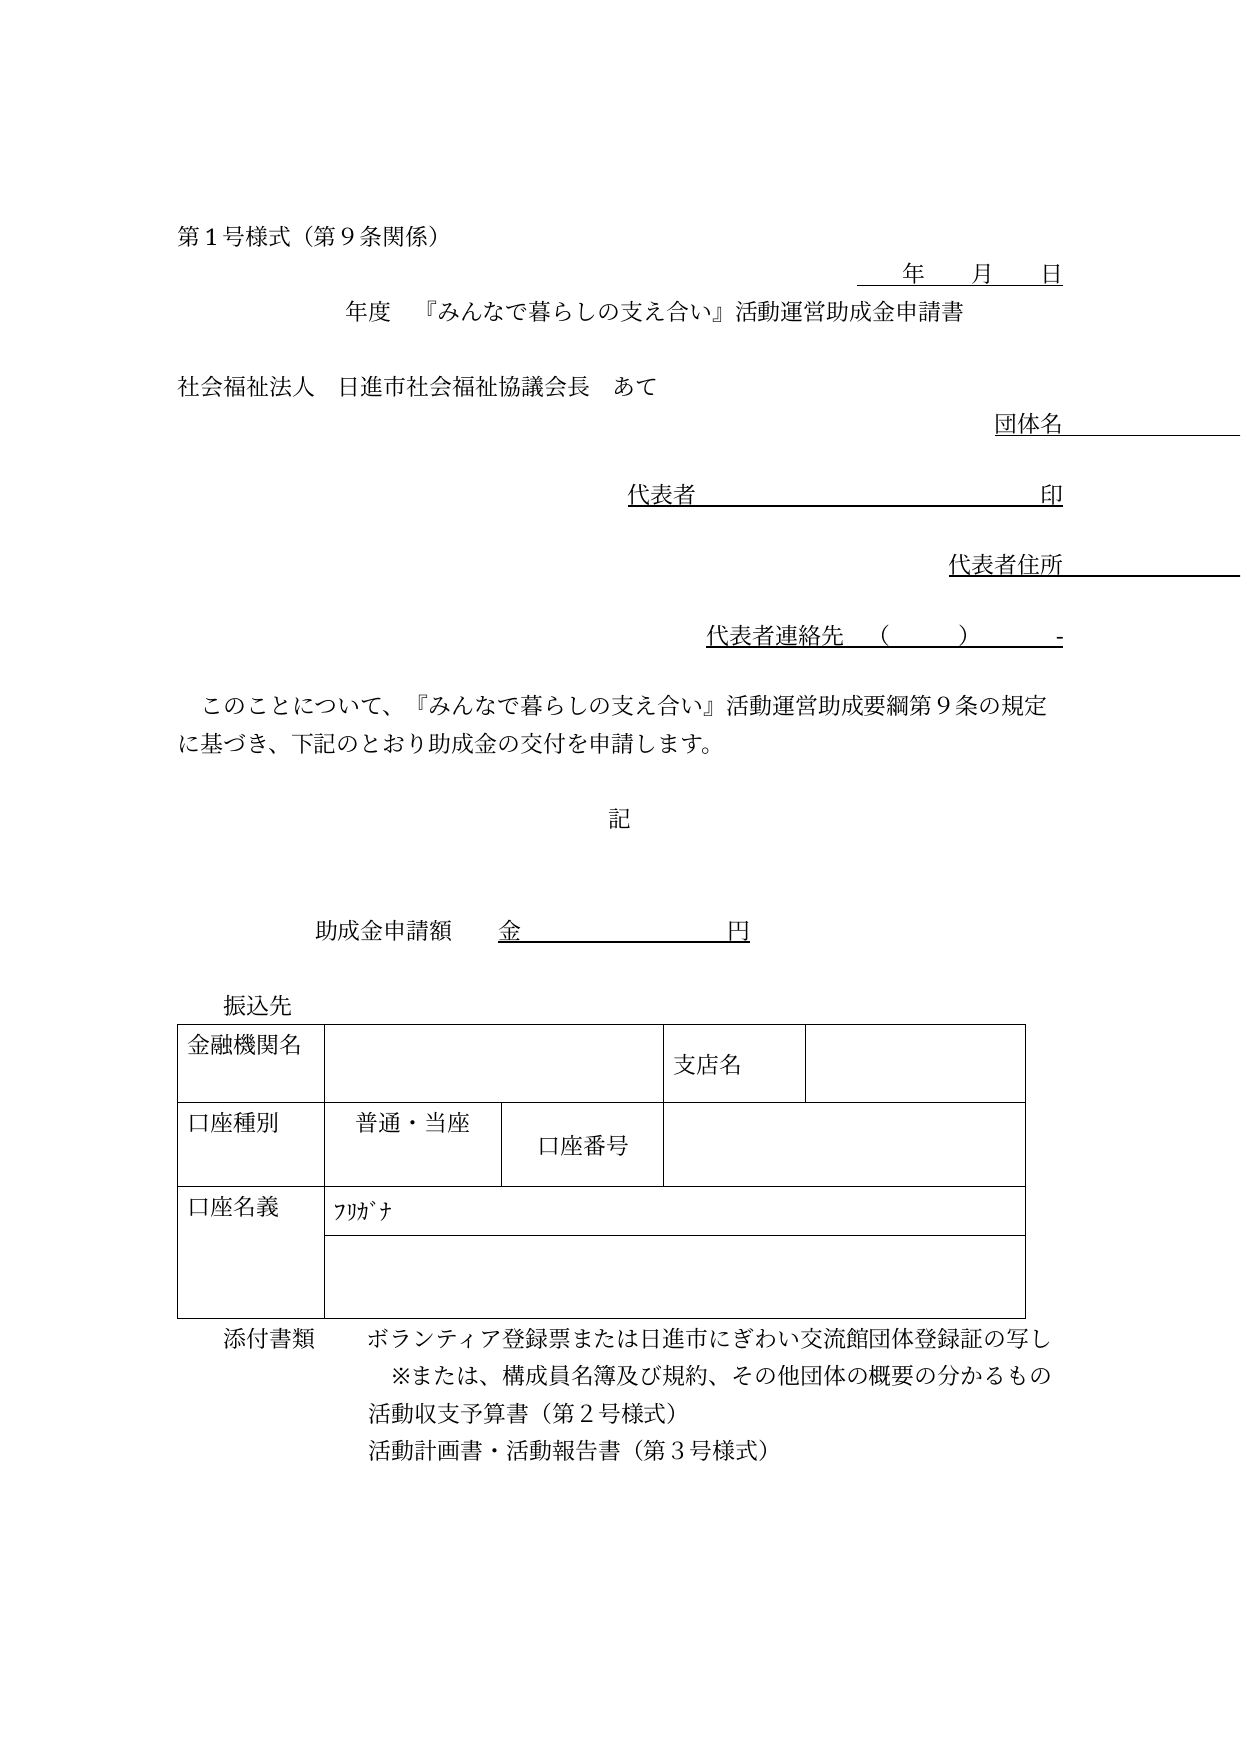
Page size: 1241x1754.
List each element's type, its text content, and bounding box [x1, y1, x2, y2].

table_cell 口座名義 [178, 1187, 324, 1317]
text 社会福祉法人 日進市社会福祉協議会長 あて [177, 367, 1063, 404]
text ※または、構成員名簿及び規約、その他団体の概要の分かるもの [162, 1356, 1063, 1393]
table_header 金融機関名 [178, 1025, 324, 1102]
text 代表者 印 [177, 475, 1063, 512]
text 代表者住所 [177, 545, 1063, 583]
table_cell [325, 1236, 1025, 1317]
table_cell 口座種別 [178, 1103, 324, 1186]
text 年 月 日 [177, 254, 1063, 292]
text 団体名 [177, 404, 1063, 442]
text 年度 『みんなで暮らしの支え合い』活動運営助成金申請書 [177, 292, 1063, 329]
text 記 [177, 799, 1063, 836]
text 代表者連絡先 （ ） - [177, 616, 1063, 653]
table_header [325, 1025, 663, 1102]
table_header [806, 1025, 1025, 1102]
table_cell 普通・当座 [325, 1103, 501, 1186]
text 振込先 [177, 986, 1063, 1024]
table_cell ﾌﾘｶﾞﾅ [325, 1187, 1025, 1234]
table_header 支店名 [664, 1025, 805, 1102]
table_cell [664, 1103, 1025, 1186]
text 第1号様式（第９条関係） [177, 217, 1063, 254]
table_cell 口座番号 [502, 1103, 663, 1186]
text 助成金申請額 金 円 [177, 911, 1063, 949]
text 添付書類 ボランティア登録票または日進市にぎわい交流館団体登録証の写し [177, 1318, 1063, 1356]
text 活動収支予算書（第２号様式） [162, 1393, 1063, 1431]
text 活動計画書・活動報告書（第３号様式） [162, 1431, 1063, 1468]
text このことについて、『みんなで暮らしの支え合い』活動運営助成要綱第９条の規定に基づき、下記のとおり助成金の交付を申請します。 [177, 686, 1063, 761]
